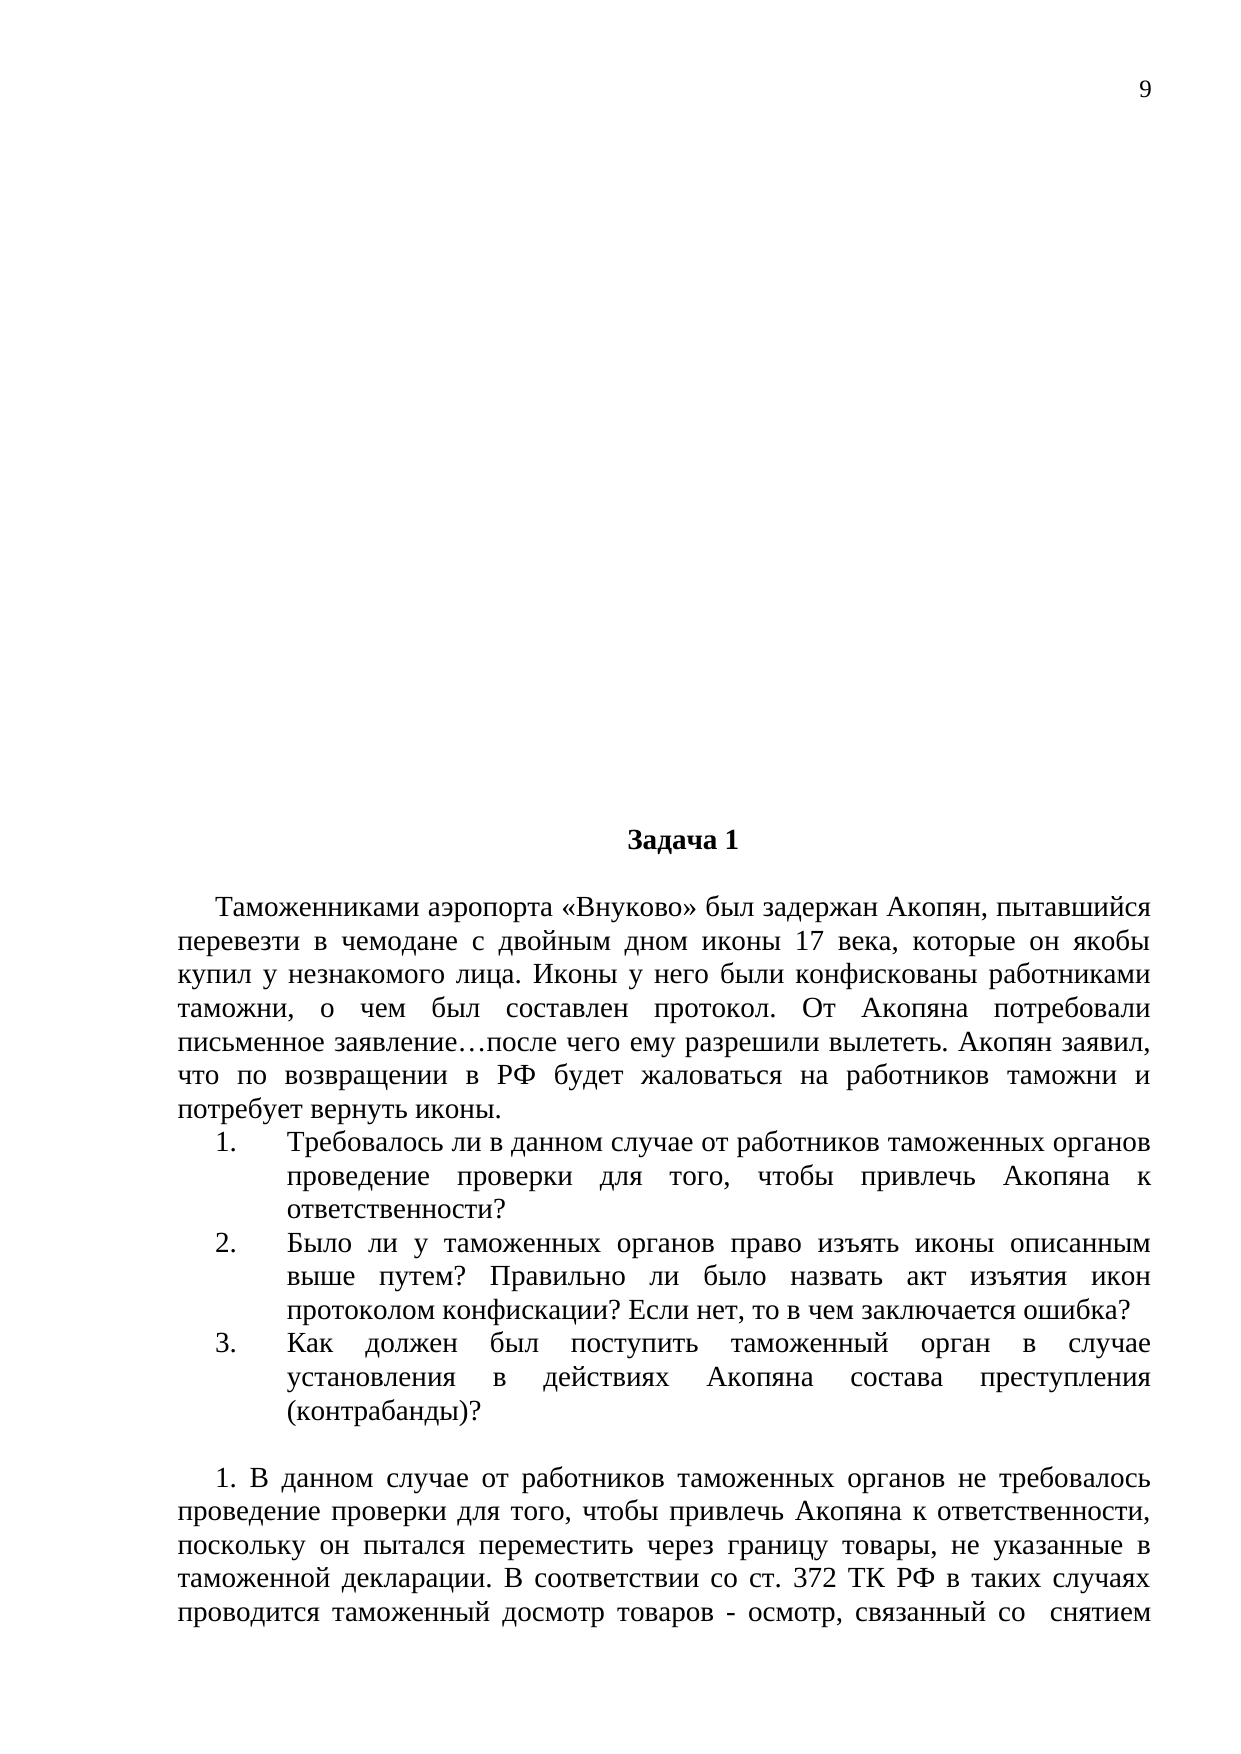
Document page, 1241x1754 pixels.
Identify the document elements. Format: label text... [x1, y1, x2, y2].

list Требовалось ли в данном случае от работников таможенных органов проведение проверки для того, чтобы привлечь Акопяна к ответственности? [215, 1124, 1152, 1225]
text Задача 1 [177, 822, 1152, 856]
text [177, 1460, 1152, 1627]
list Было ли у таможенных органов право изъять иконы описанным выше путем? Правильно ли было назвать акт изъятия икон протоколом конфискации? Если нет, то в чем заключается ошибка? [215, 1225, 1152, 1326]
text Таможенниками аэропорта «Внуково» был задержан Акопян, пытавшийся перевезти в чемодане с двойным дном иконы 17 века, которые он якобы купил у незнакомого лица. Иконы у него были конфискованы работниками таможни, о чем был составлен протокол. От Акопяна потребовали письменное заявление…после чего ему разрешили вылететь. Акопян заявил, что по возвращении в РФ будет жаловаться на работников таможни и потребует вернуть иконы. [177, 889, 1152, 1124]
list Как должен был поступить таможенный орган в случае установления в действиях Акопяна состава преступления (контрабанды)? [215, 1326, 1152, 1426]
